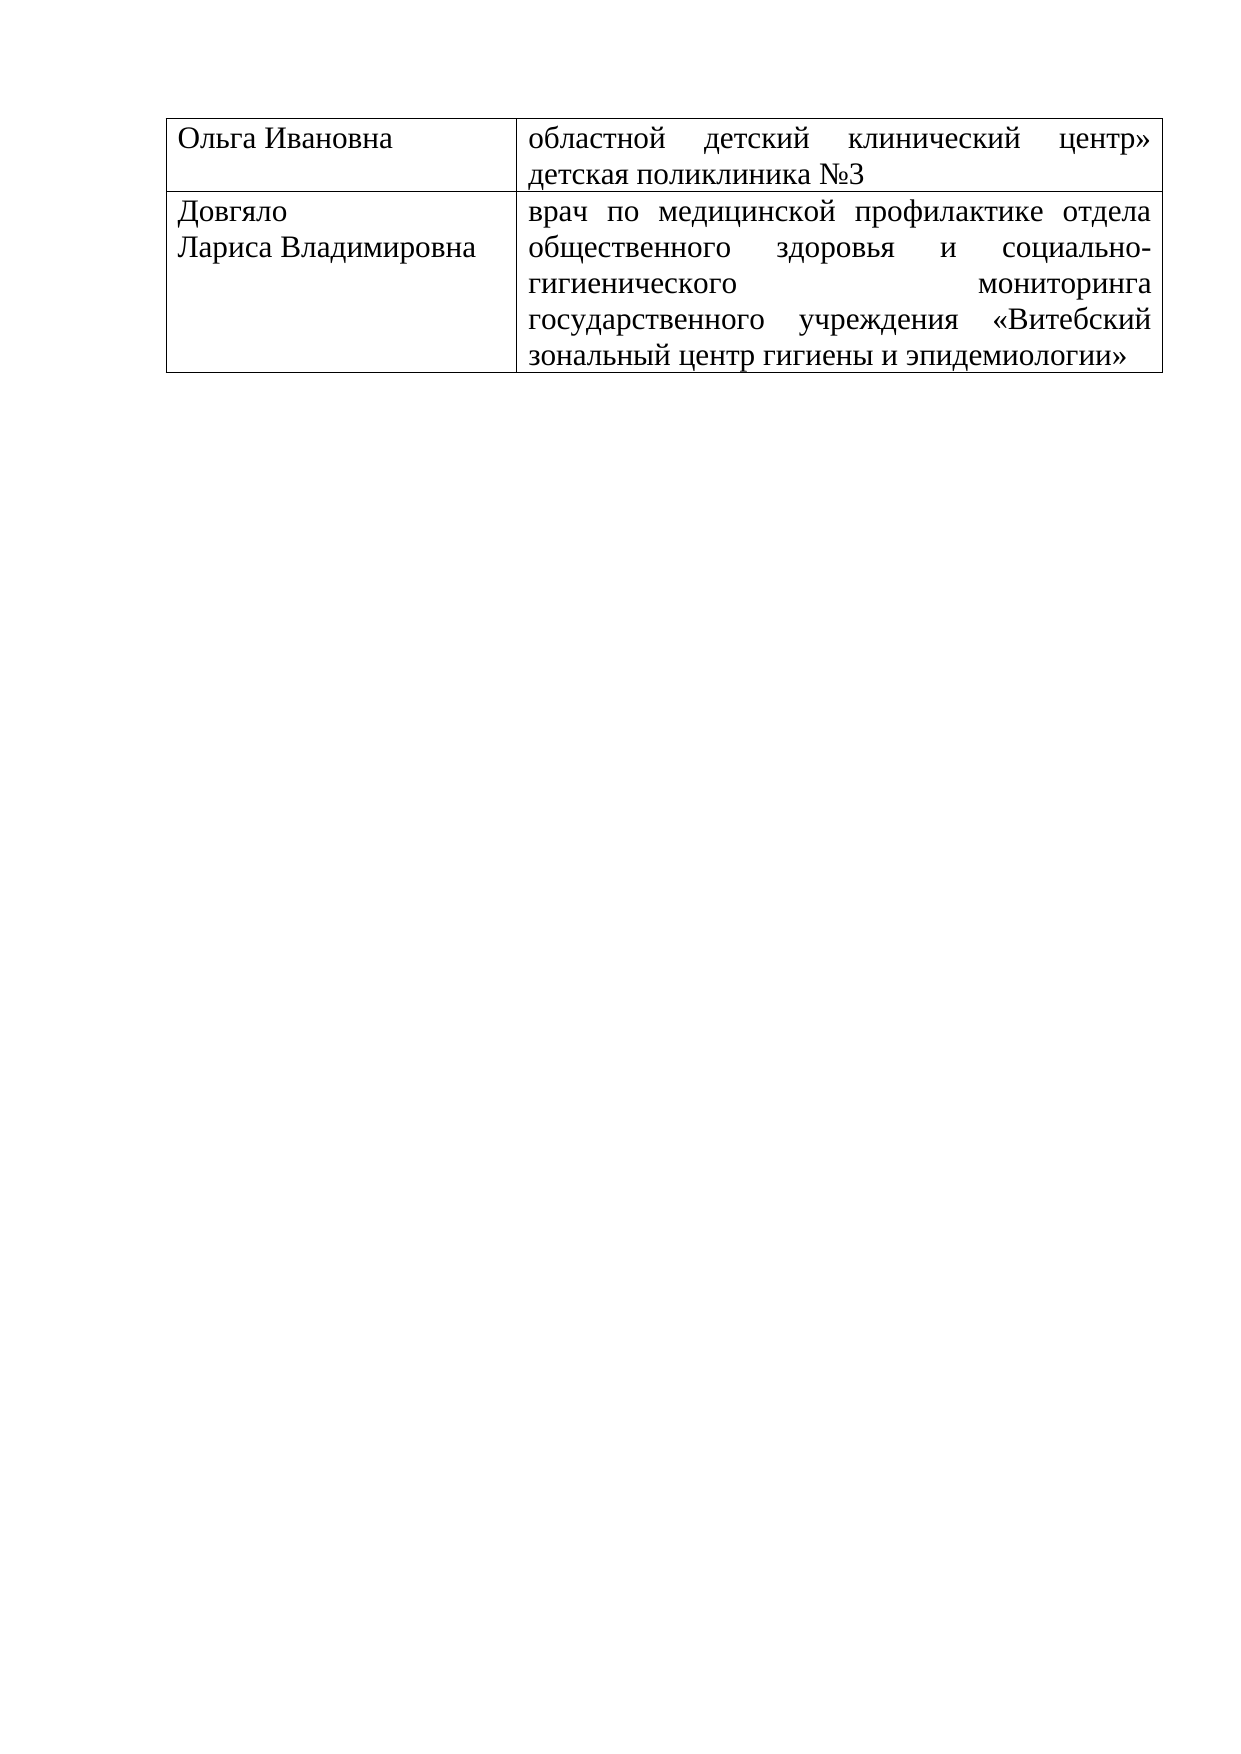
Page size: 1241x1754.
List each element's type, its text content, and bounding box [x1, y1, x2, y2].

table_cell Довгяло Лариса Владимировна [167, 192, 516, 372]
table_cell врач по медицинской профилактике отдела общественного здоровья и социально-гигиенического мониторинга государственного учреждения «Витебский зональный центр гигиены и эпидемиологии» [517, 192, 1162, 372]
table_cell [167, 119, 516, 191]
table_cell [517, 119, 1162, 191]
